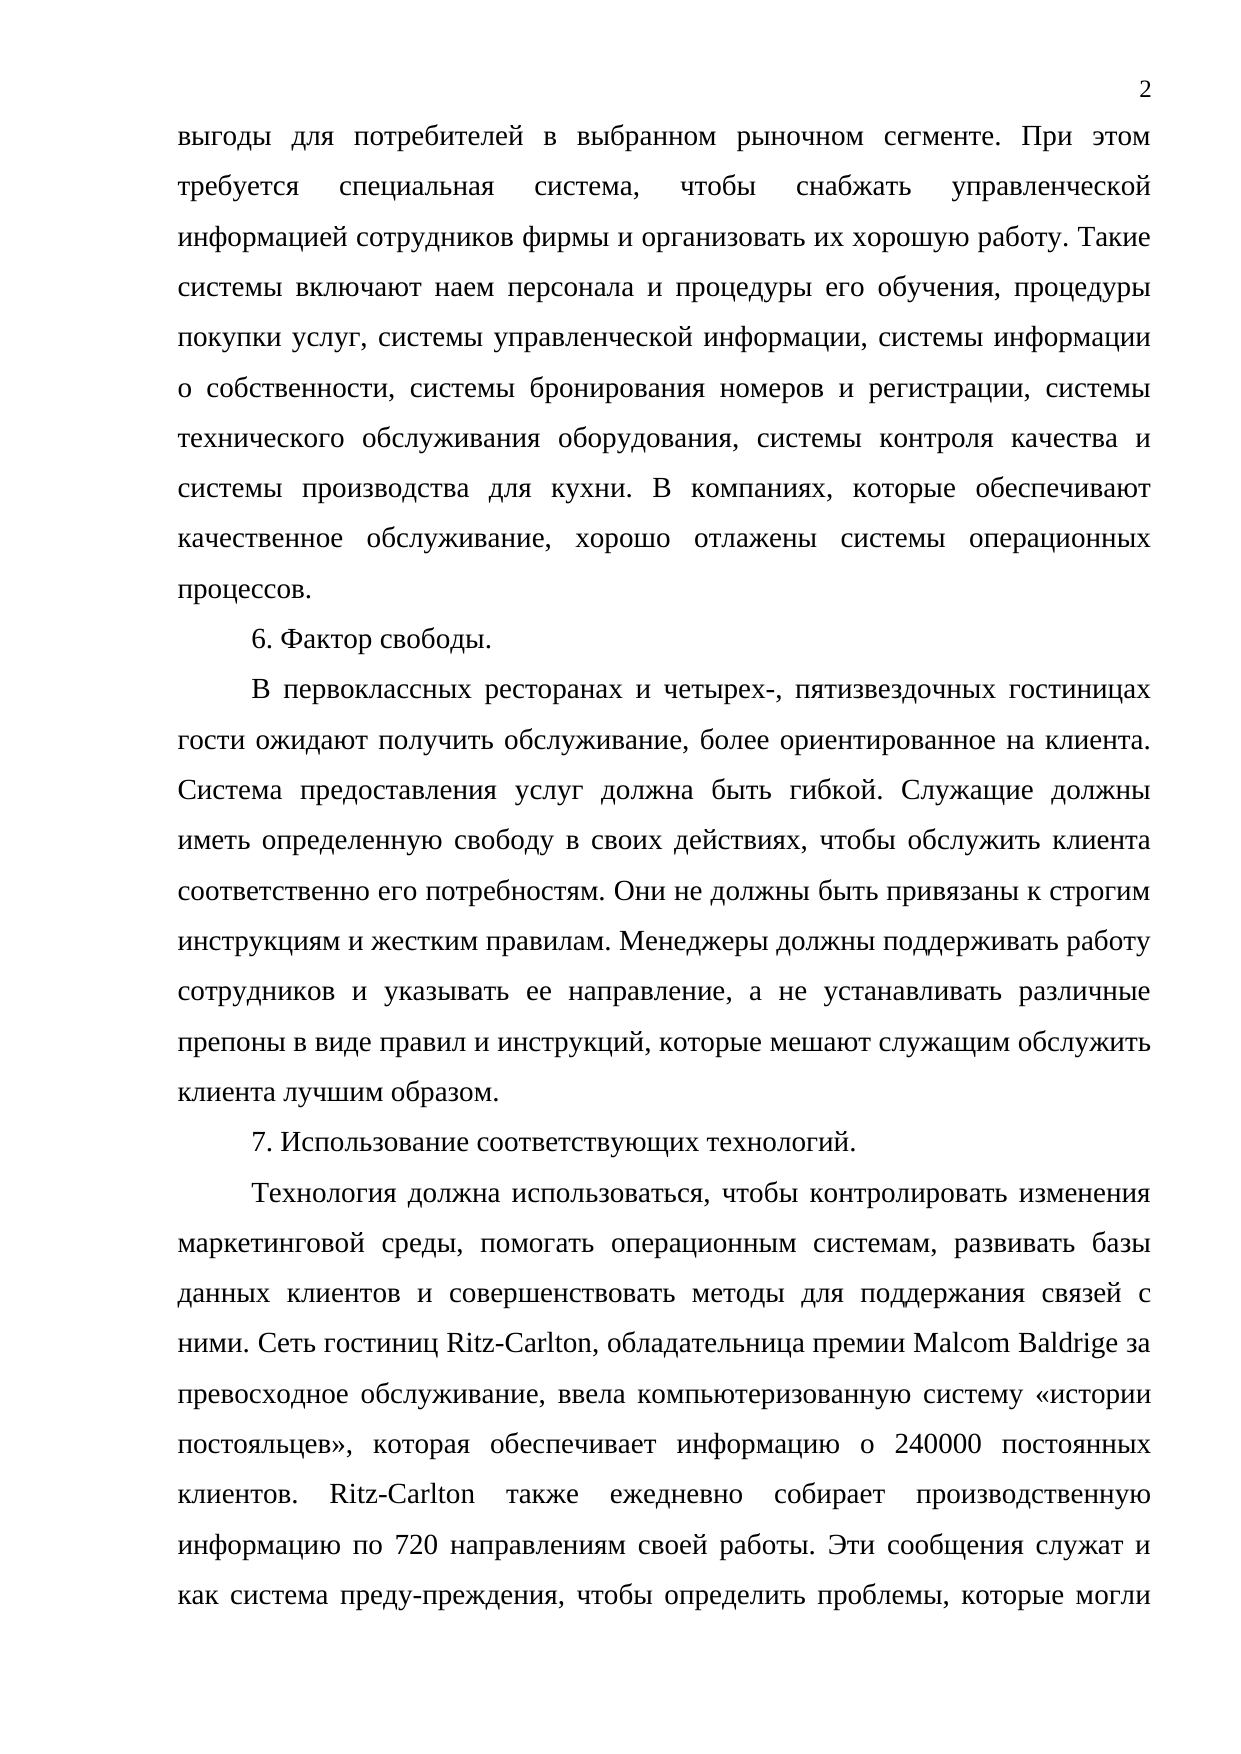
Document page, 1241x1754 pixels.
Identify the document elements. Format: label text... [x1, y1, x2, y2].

text 6. Фактор свободы. [177, 621, 1152, 655]
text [177, 1175, 1152, 1611]
text В первоклассных ресторанах и четырех-, пятизвездочных гостиницах гости ожидают получить обслуживание, более ориентированное на клиента. Система предоставления услуг должна быть гибкой. Служащие должны иметь определенную свободу в своих действиях, чтобы обслужить клиента соответственно его потребностям. Они не должны быть привязаны к строгим инструкциям и жестким правилам. Менеджеры должны поддерживать работу сотрудников и указывать ее направление, а не устанавливать различные препоны в виде правил и инструкций, которые мешают служащим обслужить клиента лучшим образом. [177, 672, 1152, 1108]
text 7. Использование соответствующих технологий. [177, 1124, 1152, 1158]
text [177, 118, 1152, 604]
